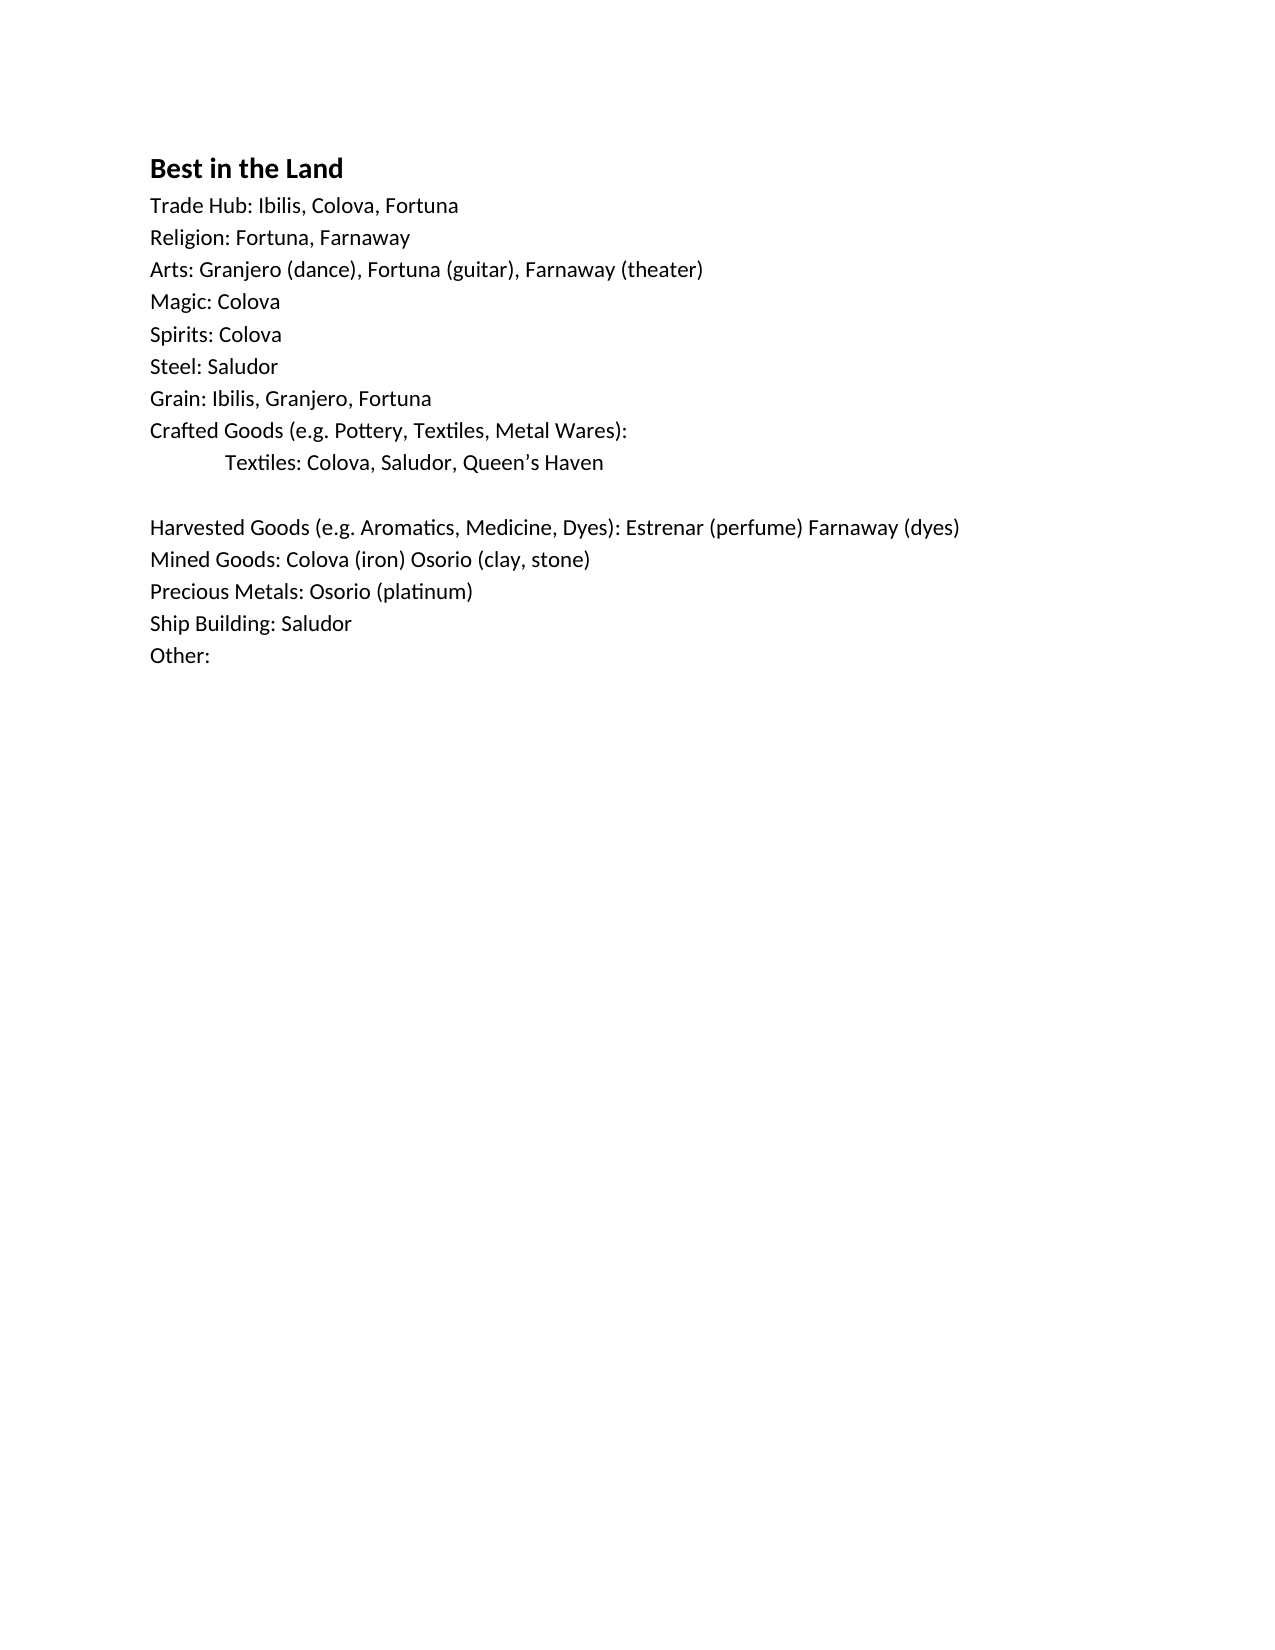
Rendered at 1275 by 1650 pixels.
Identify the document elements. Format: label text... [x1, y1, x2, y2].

text Mined Goods: Colova (iron) Osorio (clay, stone) [150, 545, 1125, 573]
text Crafted Goods (e.g. Pottery, Textiles, Metal Wares): [150, 416, 1125, 444]
text Steel: Saludor [150, 352, 1125, 380]
text Textiles: Colova, Saludor, Queen’s Haven [150, 448, 1125, 476]
text Grain: Ibilis, Granjero, Fortuna [150, 384, 1125, 412]
text Trade Hub: Ibilis, Colova, Fortuna [150, 191, 1125, 219]
text Best in the Land [150, 150, 1125, 186]
text Other: [150, 642, 1125, 669]
text Ship Building: Saludor [150, 609, 1125, 637]
text Precious Metals: Osorio (platinum) [150, 577, 1125, 605]
text Arts: Granjero (dance), Fortuna (guitar), Farnaway (theater) [150, 255, 1125, 283]
text Magic: Colova [150, 287, 1125, 316]
text Spirits: Colova [150, 320, 1125, 348]
text Religion: Fortuna, Farnaway [150, 223, 1125, 251]
text Harvested Goods (e.g. Aromatics, Medicine, Dyes): Estrenar (perfume) Farnaway (dyes) [150, 513, 1125, 541]
